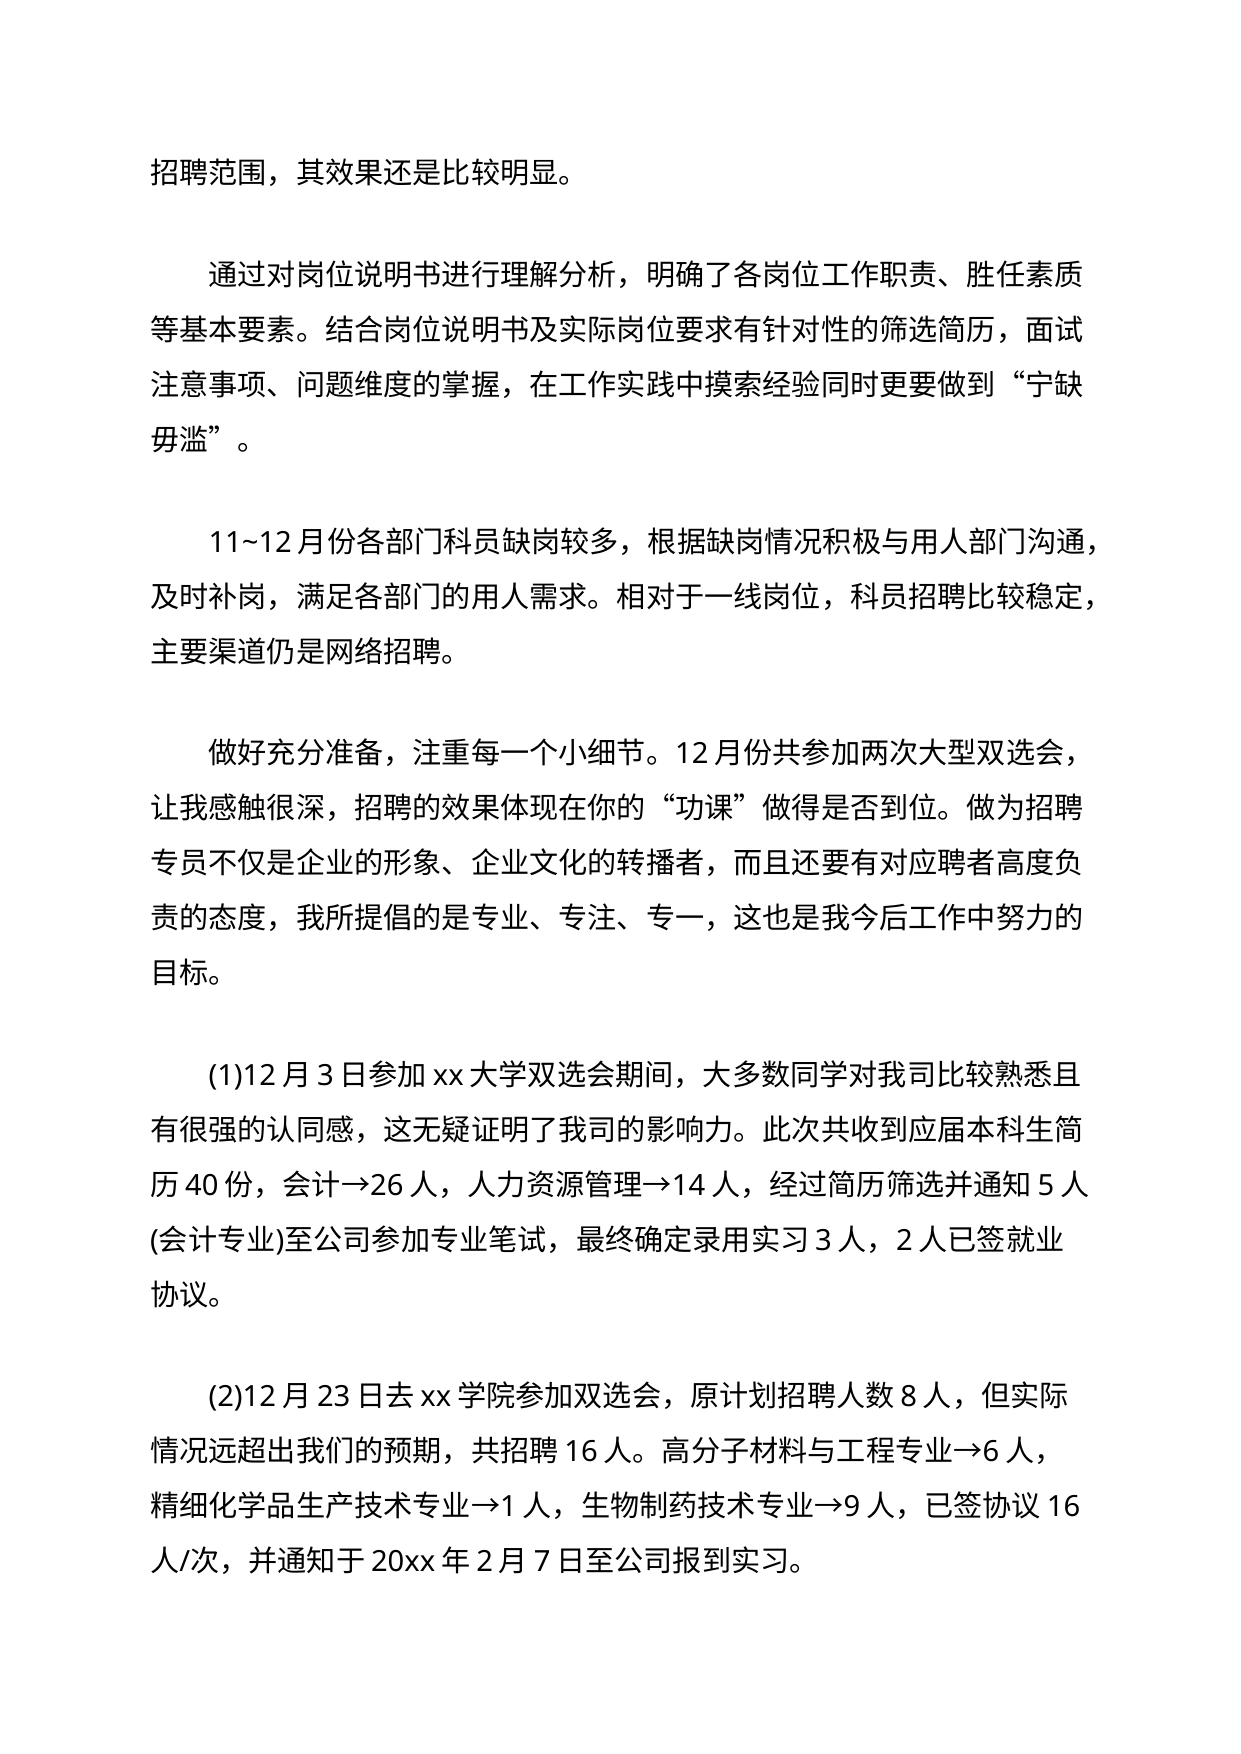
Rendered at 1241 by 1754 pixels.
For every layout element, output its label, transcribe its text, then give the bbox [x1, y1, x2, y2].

text (1)12月3日参加xx大学双选会期间，大多数同学对我司比较熟悉且有很强的认同感，这无疑证明了我司的影响力。此次共收到应届本科生简历40份，会计→26人，人力资源管理→14人，经过简历筛选并通知5人(会计专业)至公司参加专业笔试，最终确定录用实习3人，2人已签就业协议。 [150, 1051, 1090, 1313]
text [150, 150, 1090, 192]
text 11~12月份各部门科员缺岗较多，根据缺岗情况积极与用人部门沟通，及时补岗，满足各部门的用人需求。相对于一线岗位，科员招聘比较稳定，主要渠道仍是网络招聘。 [150, 518, 1090, 670]
text (2)12月23日去xx学院参加双选会，原计划招聘人数8人，但实际情况远超出我们的预期，共招聘16人。高分子材料与工程专业→6人，精细化学品生产技术专业→1人，生物制药技术专业→9人，已签协议16人/次，并通知于20xx年2月7日至公司报到实习。 [150, 1373, 1090, 1580]
text 通过对岗位说明书进行理解分析，明确了各岗位工作职责、胜任素质等基本要素。结合岗位说明书及实际岗位要求有针对性的筛选简历，面试注意事项、问题维度的掌握，在工作实践中摸索经验同时更要做到“宁缺毋滥”。 [150, 252, 1090, 459]
text 做好充分准备，注重每一个小细节。12月份共参加两次大型双选会，让我感触很深，招聘的效果体现在你的“功课”做得是否到位。做为招聘专员不仅是企业的形象、企业文化的转播者，而且还要有对应聘者高度负责的态度，我所提倡的是专业、专注、专一，这也是我今后工作中努力的目标。 [150, 730, 1090, 992]
